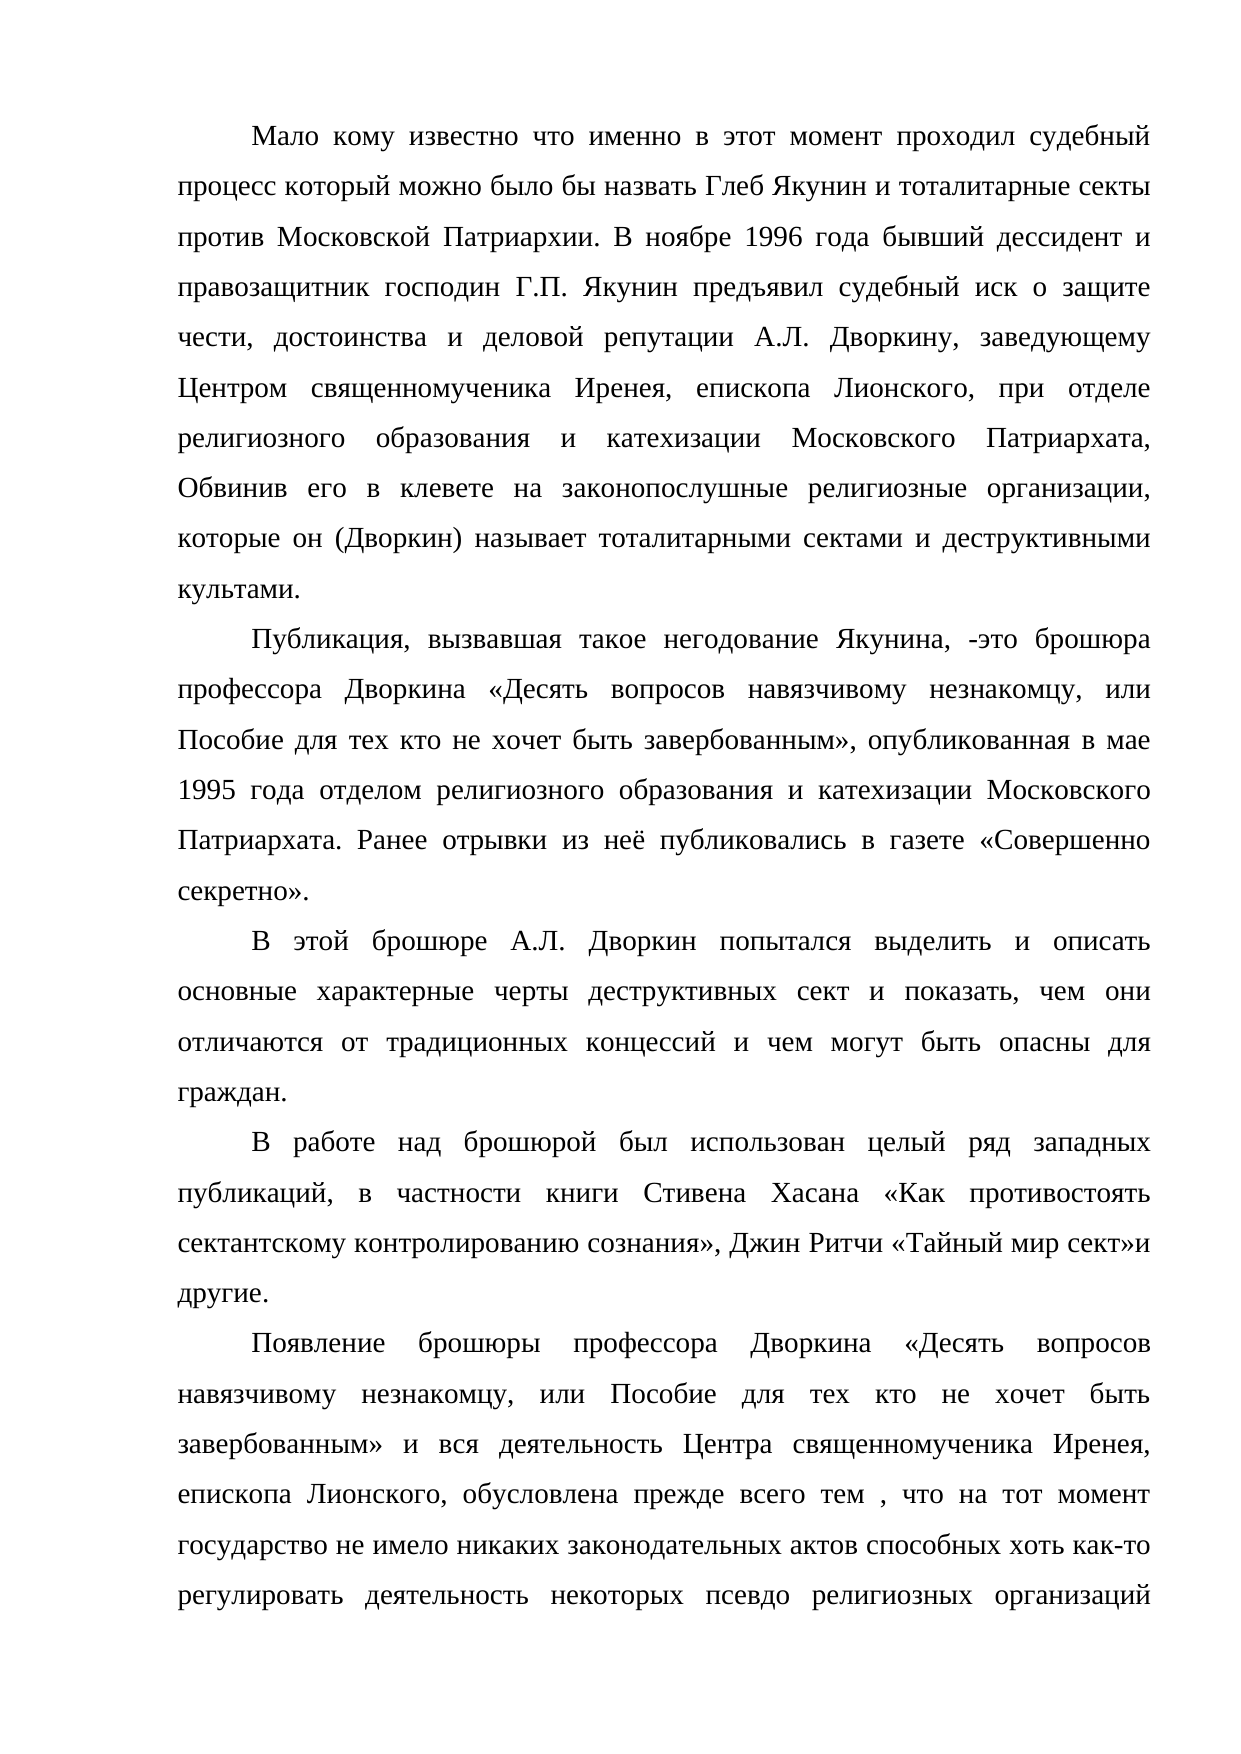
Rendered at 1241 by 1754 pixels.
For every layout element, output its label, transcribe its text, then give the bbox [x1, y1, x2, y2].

text Мало кому известно что именно в этот момент проходил судебный процесс который можно было бы назвать Глеб Якунин и тоталитарные секты против Московской Патриархии. В ноябре 1996 года бывший дессидент и правозащитник господин Г.П. Якунин предъявил судебный иск о защите чести, достоинства и деловой репутации А.Л. Дворкину, заведующему Центром священномученика Иренея, епископа Лионского, при отделе религиозного образования и катехизации Московского Патриархата, Обвинив его в клевете на законопослушные религиозные организации, которые он (Дворкин) называет тоталитарными сектами и деструктивными культами. [177, 118, 1152, 604]
text В этой брошюре А.Л. Дворкин попытался выделить и описать основные характерные черты деструктивных сект и показать, чем они отличаются от традиционных концессий и чем могут быть опасны для граждан. [177, 923, 1152, 1108]
text Публикация, вызвавшая такое негодование Якунина, -это брошюра профессора Дворкина «Десять вопросов навязчивому незнакомцу, или Пособие для тех кто не хочет быть завербованным», опубликованная в мае 1995 года отделом религиозного образования и катехизации Московского Патриархата. Ранее отрывки из неё публиковались в газете «Совершенно секретно». [177, 621, 1152, 906]
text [177, 1326, 1152, 1611]
text В работе над брошюрой был использован целый ряд западных публикаций, в частности книги Стивена Хасана «Как противостоять сектантскому контролированию сознания», Джин Ритчи «Тайный мир сект»и другие. [177, 1124, 1152, 1309]
